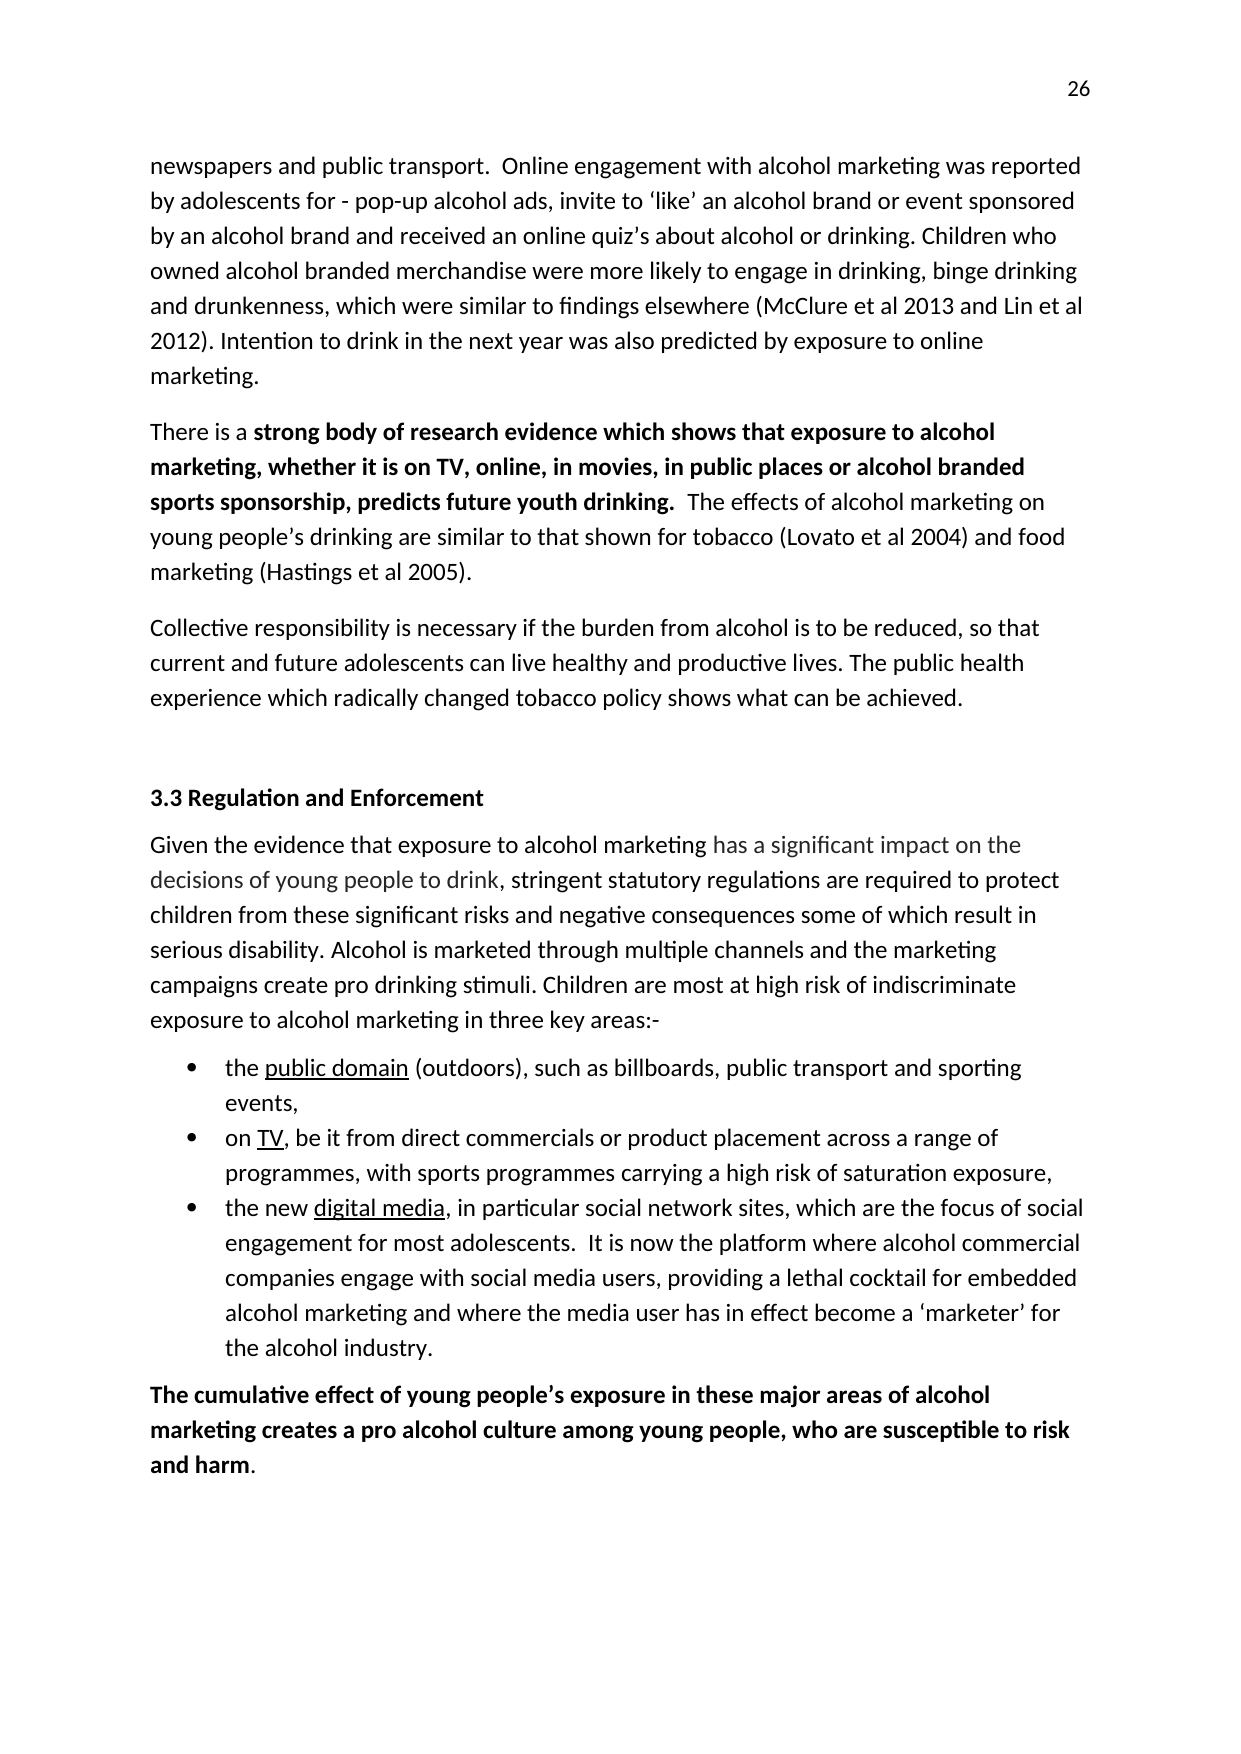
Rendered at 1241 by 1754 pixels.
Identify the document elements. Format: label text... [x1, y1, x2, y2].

text Given the evidence that exposure to alcohol marketing has a significant impact on the decisions of young people to drink, stringent statutory regulations are required to protect children from these significant risks and negative consequences some of which result in serious disability. Alcohol is marketed through multiple channels and the marketing campaigns create pro drinking stimuli. Children are most at high risk of indiscriminate exposure to alcohol marketing in three key areas:- [150, 830, 1090, 1035]
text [150, 150, 1090, 391]
list on TV, be it from direct commercials or product placement across a range of programmes, with sports programmes carrying a high risk of saturation exposure, [187, 1122, 1090, 1188]
list the new digital media, in particular social network sites, which are the focus of social engagement for most adolescents. It is now the platform where alcohol commercial companies engage with social media users, providing a lethal cocktail for embedded alcohol marketing and where the media user has in effect become a ‘marketer’ for the alcohol industry. [187, 1192, 1090, 1363]
text 3.3 Regulation and Enforcement [150, 782, 1090, 813]
list the public domain (outdoors), such as billboards, public transport and sporting events, [187, 1052, 1090, 1118]
text Collective responsibility is necessary if the burden from alcohol is to be reduced, so that current and future adolescents can live healthy and productive lives. The public health experience which radically changed tobacco policy shows what can be achieved. [150, 612, 1090, 712]
text The cumulative effect of young people’s exposure in these major areas of alcohol marketing creates a pro alcohol culture among young people, who are susceptible to risk and harm. [150, 1380, 1090, 1480]
text There is a strong body of research evidence which shows that exposure to alcohol marketing, whether it is on TV, online, in movies, in public places or alcohol branded sports sponsorship, predicts future youth drinking. The effects of alcohol marketing on young people’s drinking are similar to that shown for tobacco (Lovato et al 2004) and food marketing (Hastings et al 2005). [150, 416, 1090, 586]
